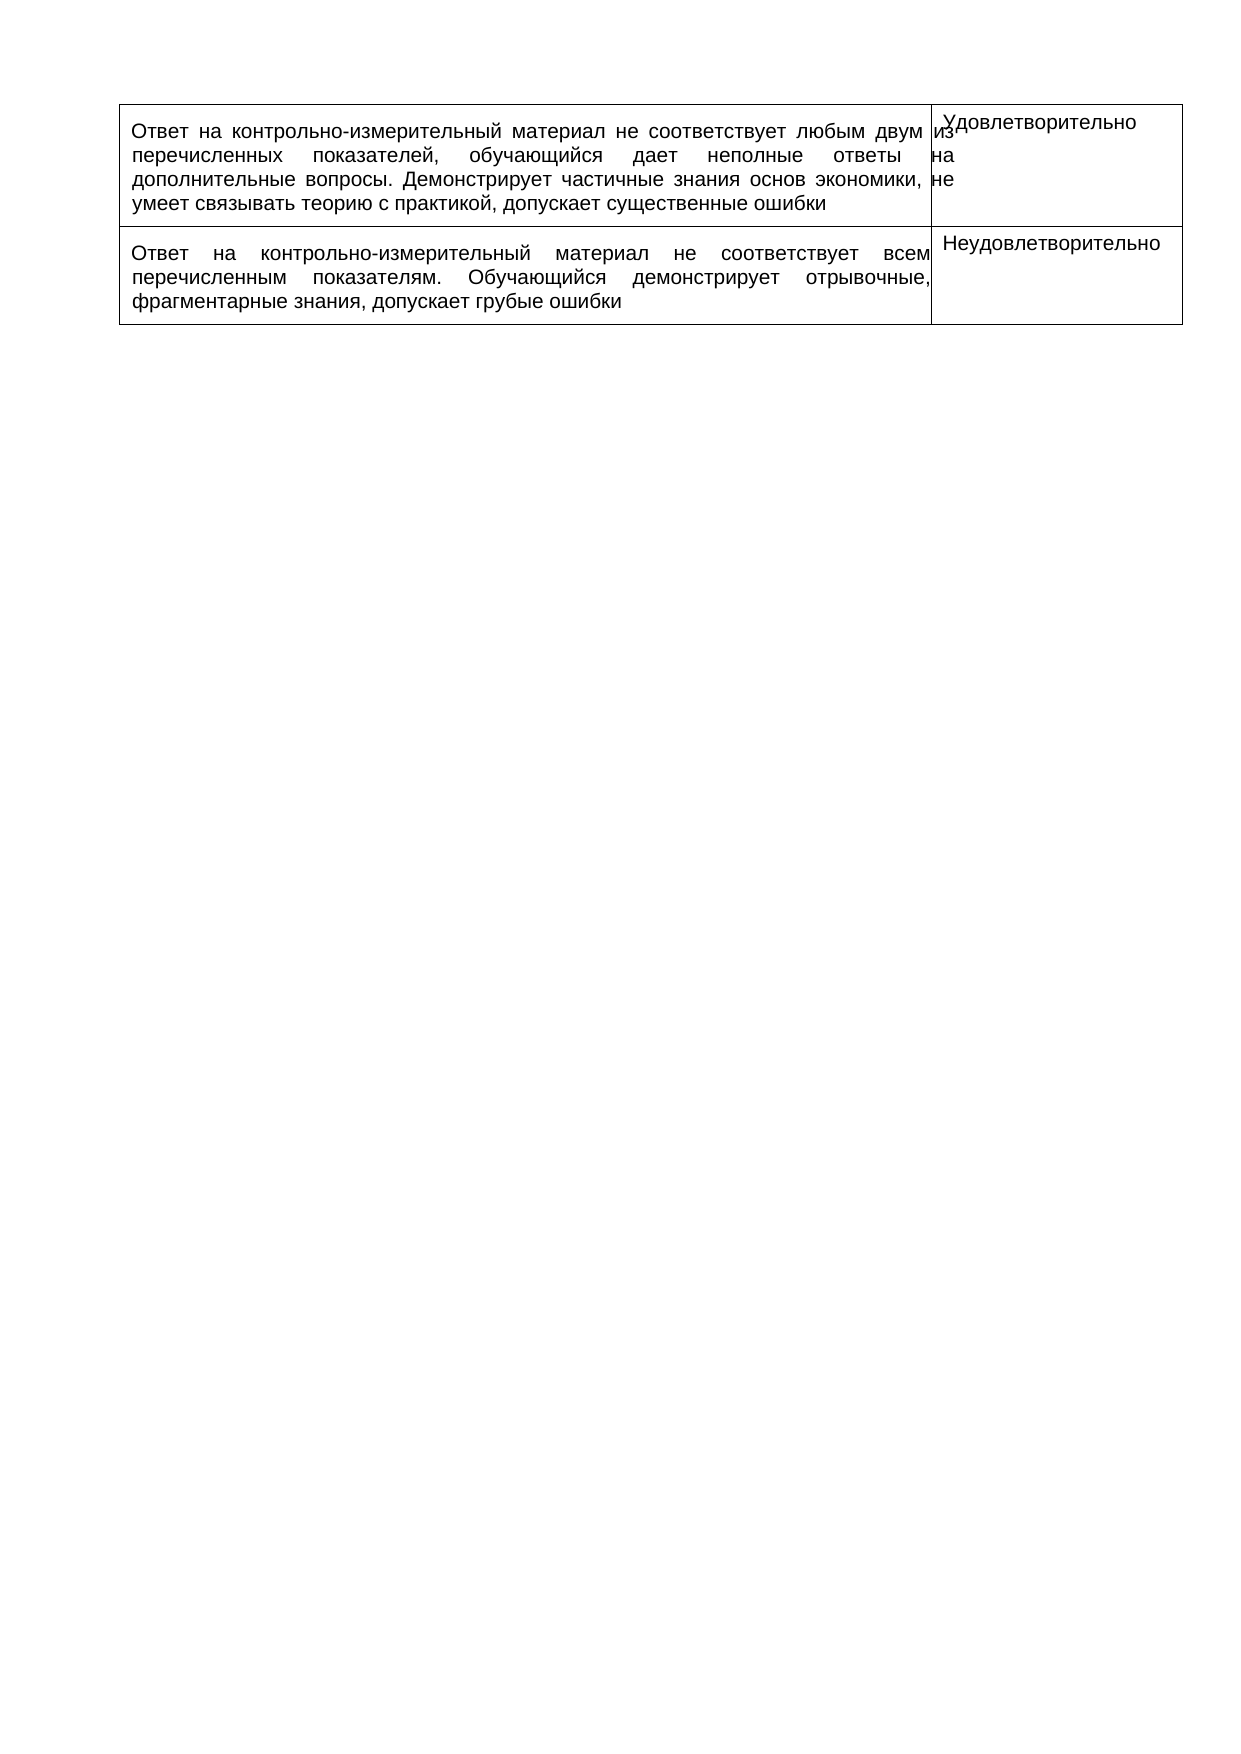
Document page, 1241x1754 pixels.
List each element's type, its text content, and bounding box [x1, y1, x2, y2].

table_cell Ответ на контрольно-измерительный материал не соответствует всем перечисленным показателям. Обучающийся демонстрирует отрывочные, фрагментарные знания, допускает грубые ошибки [120, 227, 931, 324]
table_cell Ответ на контрольно-измерительный материал не соответствует любым двум из перечисленных показателей, обучающийся дает неполные ответы на дополнительные вопросы. Демонстрирует частичные знания основ экономики, не умеет связывать теорию с практикой, допускает существенные ошибки [120, 105, 931, 226]
table_cell Неудовлетворительно [932, 227, 1182, 324]
table_cell Удовлетворительно [932, 105, 1182, 226]
